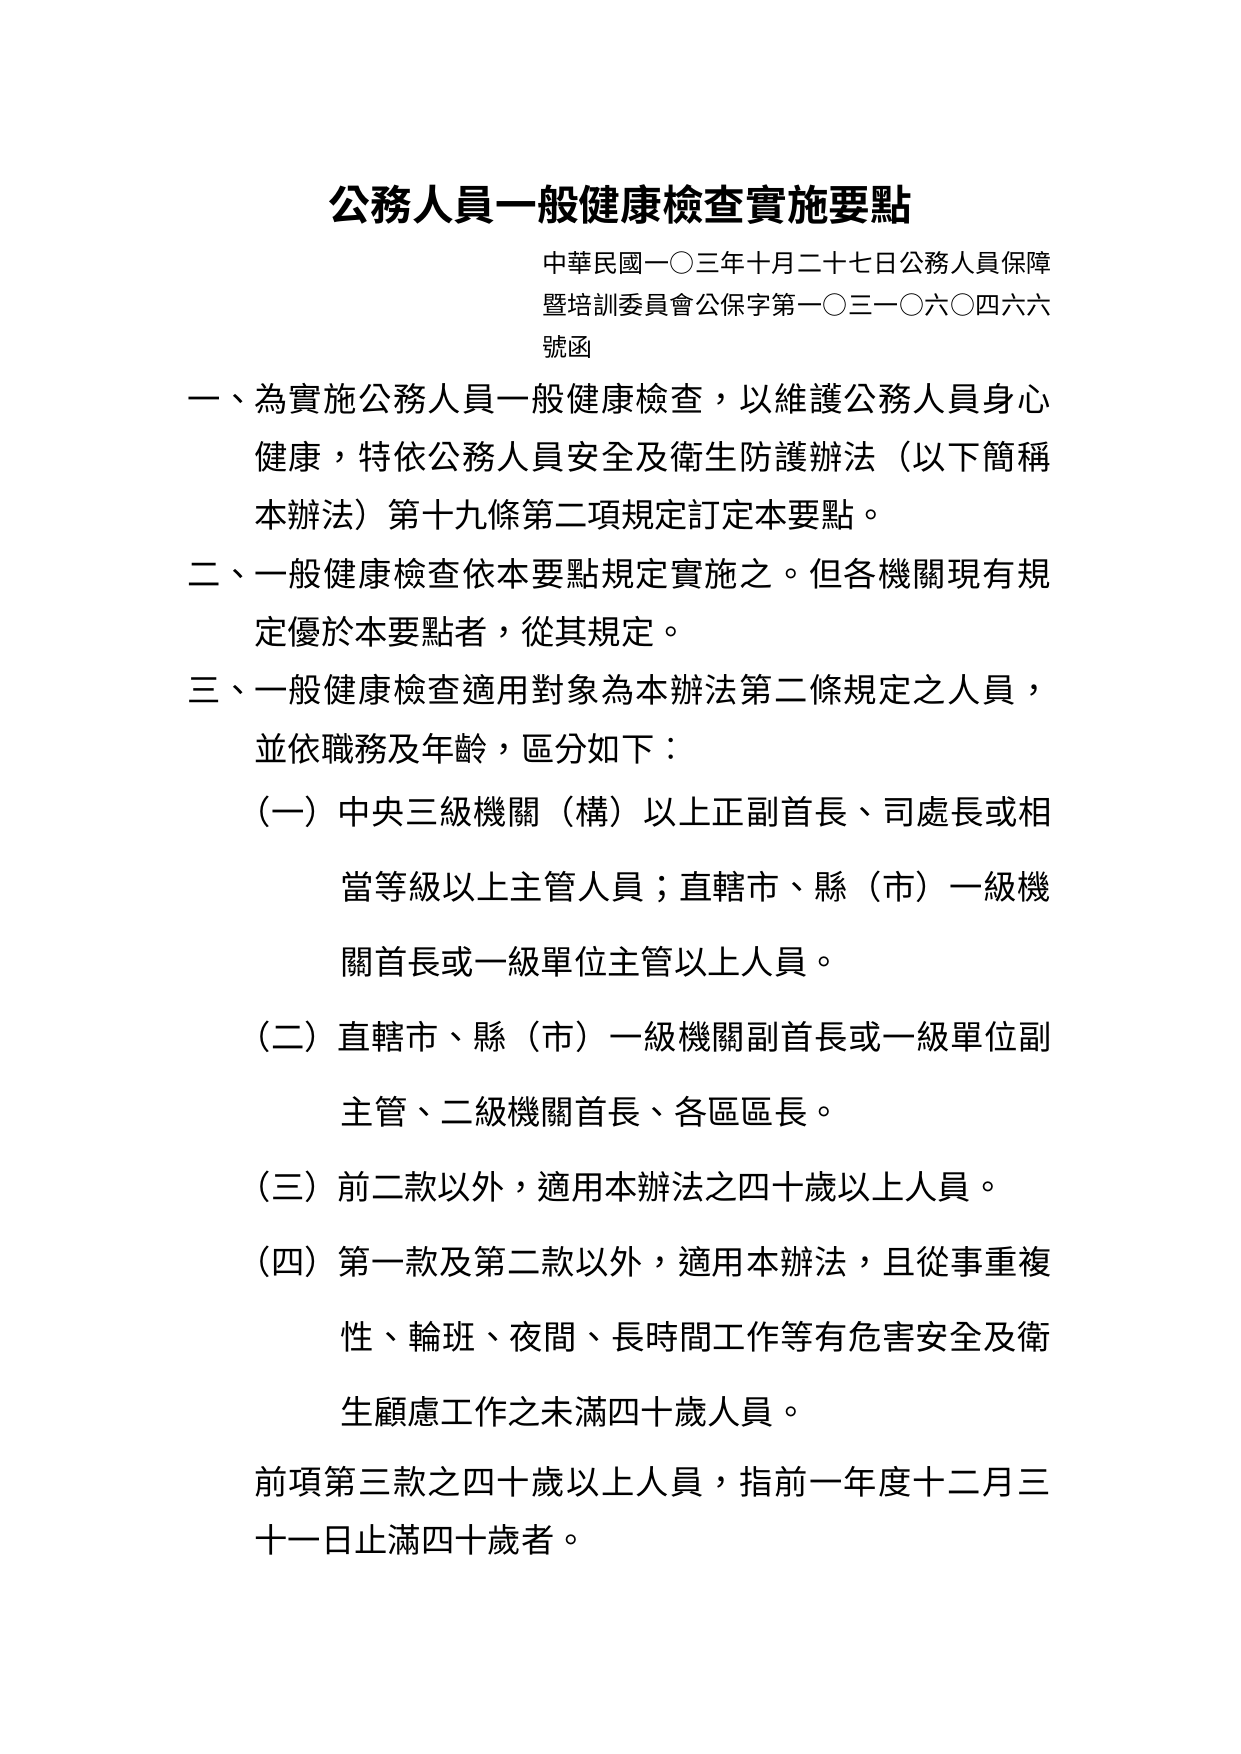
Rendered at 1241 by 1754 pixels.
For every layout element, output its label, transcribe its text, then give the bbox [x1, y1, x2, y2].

list 一般健康檢查依本要點規定實施之。但各機關現有規定優於本要點者，從其規定。 [187, 539, 1053, 656]
text 中華民國一○三年十月二十七日公務人員保障暨培訓委員會公保字第一○三一○六○四六六號函 [542, 239, 1053, 364]
list 前項第三款之四十歲以上人員，指前一年度十二月三十一日止滿四十歲者。 [254, 1448, 1053, 1564]
text 公務人員一般健康檢查實施要點 [187, 164, 1053, 239]
list 中央三級機關（構）以上正副首長、司處長或相當等級以上主管人員；直轄市、縣（市）一級機關首長或一級單位主管以上人員。 [237, 773, 1053, 998]
list 前二款以外，適用本辦法之四十歲以上人員。 [237, 1148, 1053, 1223]
list 第一款及第二款以外，適用本辦法，且從事重複性、輪班、夜間、長時間工作等有危害安全及衛生顧慮工作之未滿四十歲人員。 [237, 1223, 1053, 1448]
list 直轄市、縣（市）一級機關副首長或一級單位副主管、二級機關首長、各區區長。 [237, 998, 1053, 1148]
list 一般健康檢查適用對象為本辦法第二條規定之人員，並依職務及年齡，區分如下︰ [187, 656, 1053, 773]
list 為實施公務人員一般健康檢查，以維護公務人員身心健康，特依公務人員安全及衛生防護辦法（以下簡稱本辦法）第十九條第二項規定訂定本要點。 [187, 364, 1053, 539]
